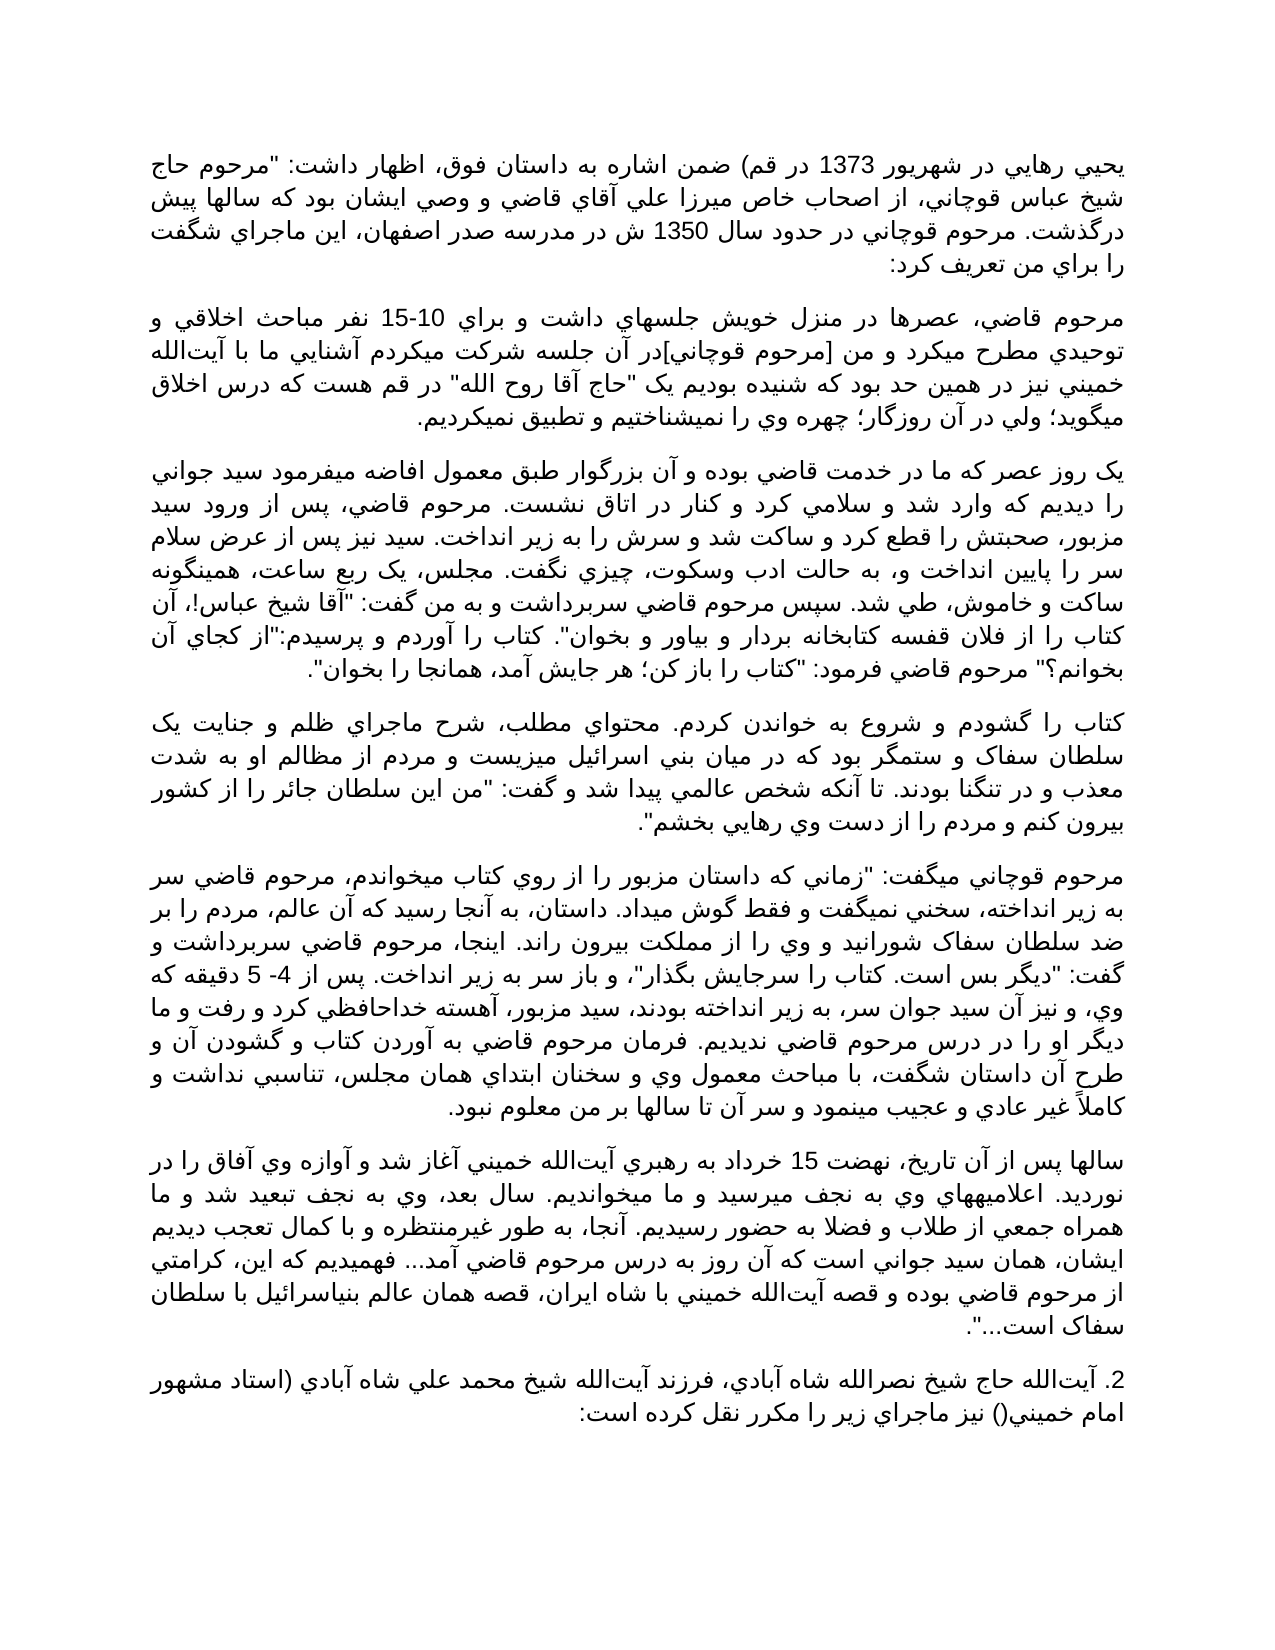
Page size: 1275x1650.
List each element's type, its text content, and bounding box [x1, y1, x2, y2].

text مرحوم قاضي، عصرها در منزل خويش جلسهاي داشت و براي 10-15 نفر مباحث اخلاقي و توحيدي مطرح ميکرد و من [مرحوم قوچاني]در آن جلسه شرکت ميکردم آشنايي ما با آيت‌الله خميني نيز در همين حد بود که شنيده بوديم يک "حاج آقا روح الله" در قم هست که درس اخلاق ميگويد؛ ولي در آن روزگار؛ چهره وي را نميشناختيم و تطبيق نميکرديم. [150, 303, 1125, 431]
text سالها پس از آن تاريخ، نهضت 15 خرداد به رهبري آيت‌الله خميني آغاز شد و آوازه وي آفاق را در نورديد. اعلاميههاي وي به نجف ميرسيد و ما ميخوانديم. سال بعد، وي به نجف تبعيد شد و ما همراه جمعي از طلاب و فضلا به حضور رسيديم. آنجا، به طور غيرمنتظره و با کمال تعجب ديديم ايشان، همان سيد جواني است که آن روز به درس مرحوم قاضي آمد... فهميديم که اين، کرامتي از مرحوم قاضي بوده و قصه آيت‌الله خميني با شاه ايران، قصه همان عالم بنياسرائيل با سلطان سفاک است...". [150, 1146, 1125, 1339]
text مرحوم قوچاني ميگفت: "زماني که داستان مزبور را از روي کتاب ميخواندم، مرحوم قاضي سر به زير انداخته، سخني نميگفت و فقط گوش ميداد. داستان، به آنجا رسيد که آن عالم، مردم را بر ضد سلطان سفاک شورانيد و وي را از مملکت بيرون راند. اينجا، مرحوم قاضي سربرداشت و گفت: "ديگر بس است. کتاب را سرجايش بگذار"، و باز سر به زير انداخت. پس از 4- 5 دقيقه که وي، و نيز آن سيد جوان سر، به زير انداخته بودند، سيد مزبور، آهسته خداحافظي کرد و رفت و ما ديگر او را در درس مرحوم قاضي نديديم. فرمان مرحوم قاضي به آوردن کتاب و گشودن آن و طرح آن داستان شگفت، با مباحث معمول وي و سخنان ابتداي همان مجلس، تناسبي نداشت و کاملاً غير عادي و عجيب مينمود و سر آن تا سالها بر من معلوم نبود. [150, 861, 1125, 1121]
text کتاب را گشودم و شروع به خواندن کردم. محتواي مطلب، شرح ماجراي ظلم و جنايت يک سلطان سفاک و ستمگر بود که در ميان بني اسرائيل ميزيست و مردم از مظالم او به شدت معذب و در تنگنا بودند. تا آنکه شخص عالمي پيدا شد و گفت: "من اين سلطان جائر را از کشور بيرون کنم و مردم را از دست وي رهايي بخشم". [150, 708, 1125, 836]
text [150, 150, 1125, 278]
text يک روز عصر که ما در خدمت قاضي بوده و آن بزرگوار طبق معمول افاضه ميفرمود سيد جواني را ديديم که وارد شد و سلامي کرد و کنار در اتاق نشست. مرحوم قاضي، پس از ورود سيد مزبور، صحبتش را قطع کرد و ساکت شد و سرش را به زير انداخت. سيد نيز پس از عرض سلام سر را پايين انداخت و، به حالت ادب وسکوت، چيزي نگفت. مجلس، يک ربع ساعت، همينگونه ساکت و خاموش، طي شد. سپس مرحوم قاضي سربرداشت و به من گفت: "آقا شيخ عباس!، آن کتاب را از فلان قفسه کتابخانه بردار و بياور و بخوان". کتاب را آوردم و پرسيدم:"از کجاي آن بخوانم؟" مرحوم قاضي فرمود: "کتاب را باز کن؛ هر جايش آمد، همانجا را بخوان". [150, 456, 1125, 683]
text 2. آيت‌الله حاج شيخ نصرالله شاه آبادي، فرزند آيت‌الله شيخ محمد علي شاه آبادي (استاد مشهور امام خميني() نيز ماجراي زير را مکرر نقل کرده است: [150, 1365, 1125, 1426]
